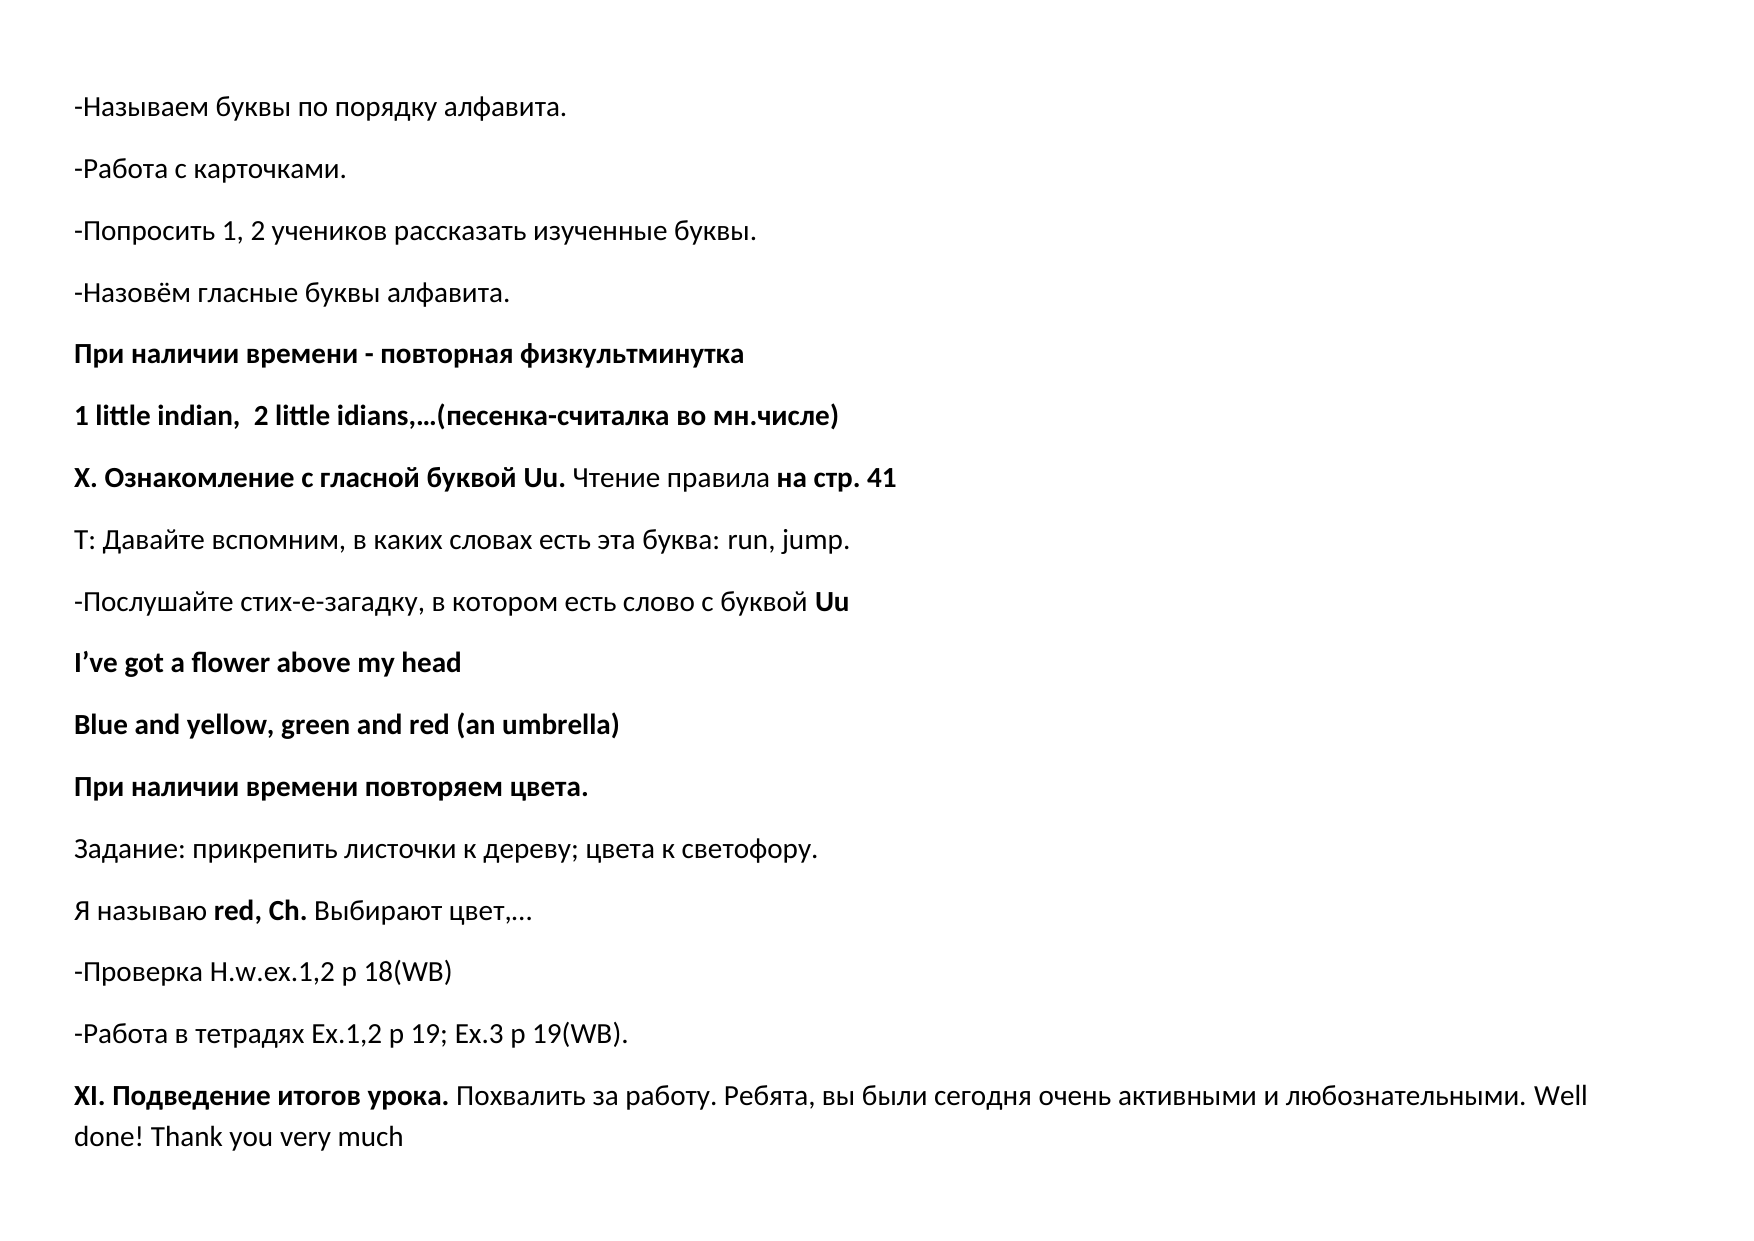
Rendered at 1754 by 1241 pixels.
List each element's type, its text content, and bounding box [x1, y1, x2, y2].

text -Работа в тетрадях Ex.1,2 p 19; Ex.3 p 19(WB). [74, 1015, 1636, 1051]
text T: Давайте вспомним, в каких словах есть эта буква: run, jump. [74, 521, 1636, 557]
text Я называю red, Ch. Выбирают цвет,… [74, 892, 1636, 927]
text -Работа с карточками. [74, 150, 1636, 186]
text При наличии времени - повторная физкультминутка [74, 336, 1636, 371]
text -Назовём гласные буквы алфавита. [74, 274, 1636, 309]
text -Попросить 1, 2 учеников рассказать изученные буквы. [74, 212, 1636, 248]
text Blue and yellow, green and red (an umbrella) [74, 706, 1636, 742]
text -Проверка H.w.ex.1,2 p 18(WB) [74, 953, 1636, 989]
text I’ve got a flower above my head [74, 644, 1636, 680]
text -Называем буквы по порядку алфавита. [74, 88, 1636, 124]
text При наличии времени повторяем цвета. [74, 768, 1636, 804]
text Х. Ознакомление с гласной буквой Uu. Чтение правила на стр. 41 [74, 459, 1636, 495]
text XI. Подведение итогов урока. Похвалить за работу. Ребята, вы были сегодня очень активными и любознательными. Well done! Thank you very much [74, 1077, 1636, 1153]
text Задание: прикрепить листочки к дереву; цвета к светофору. [74, 830, 1636, 865]
text -Послушайте стих-е-загадку, в котором есть слово с буквой Uu [74, 583, 1636, 618]
text 1 little indian, 2 little idians,…(песенка-считалка во мн.числе) [74, 397, 1636, 433]
